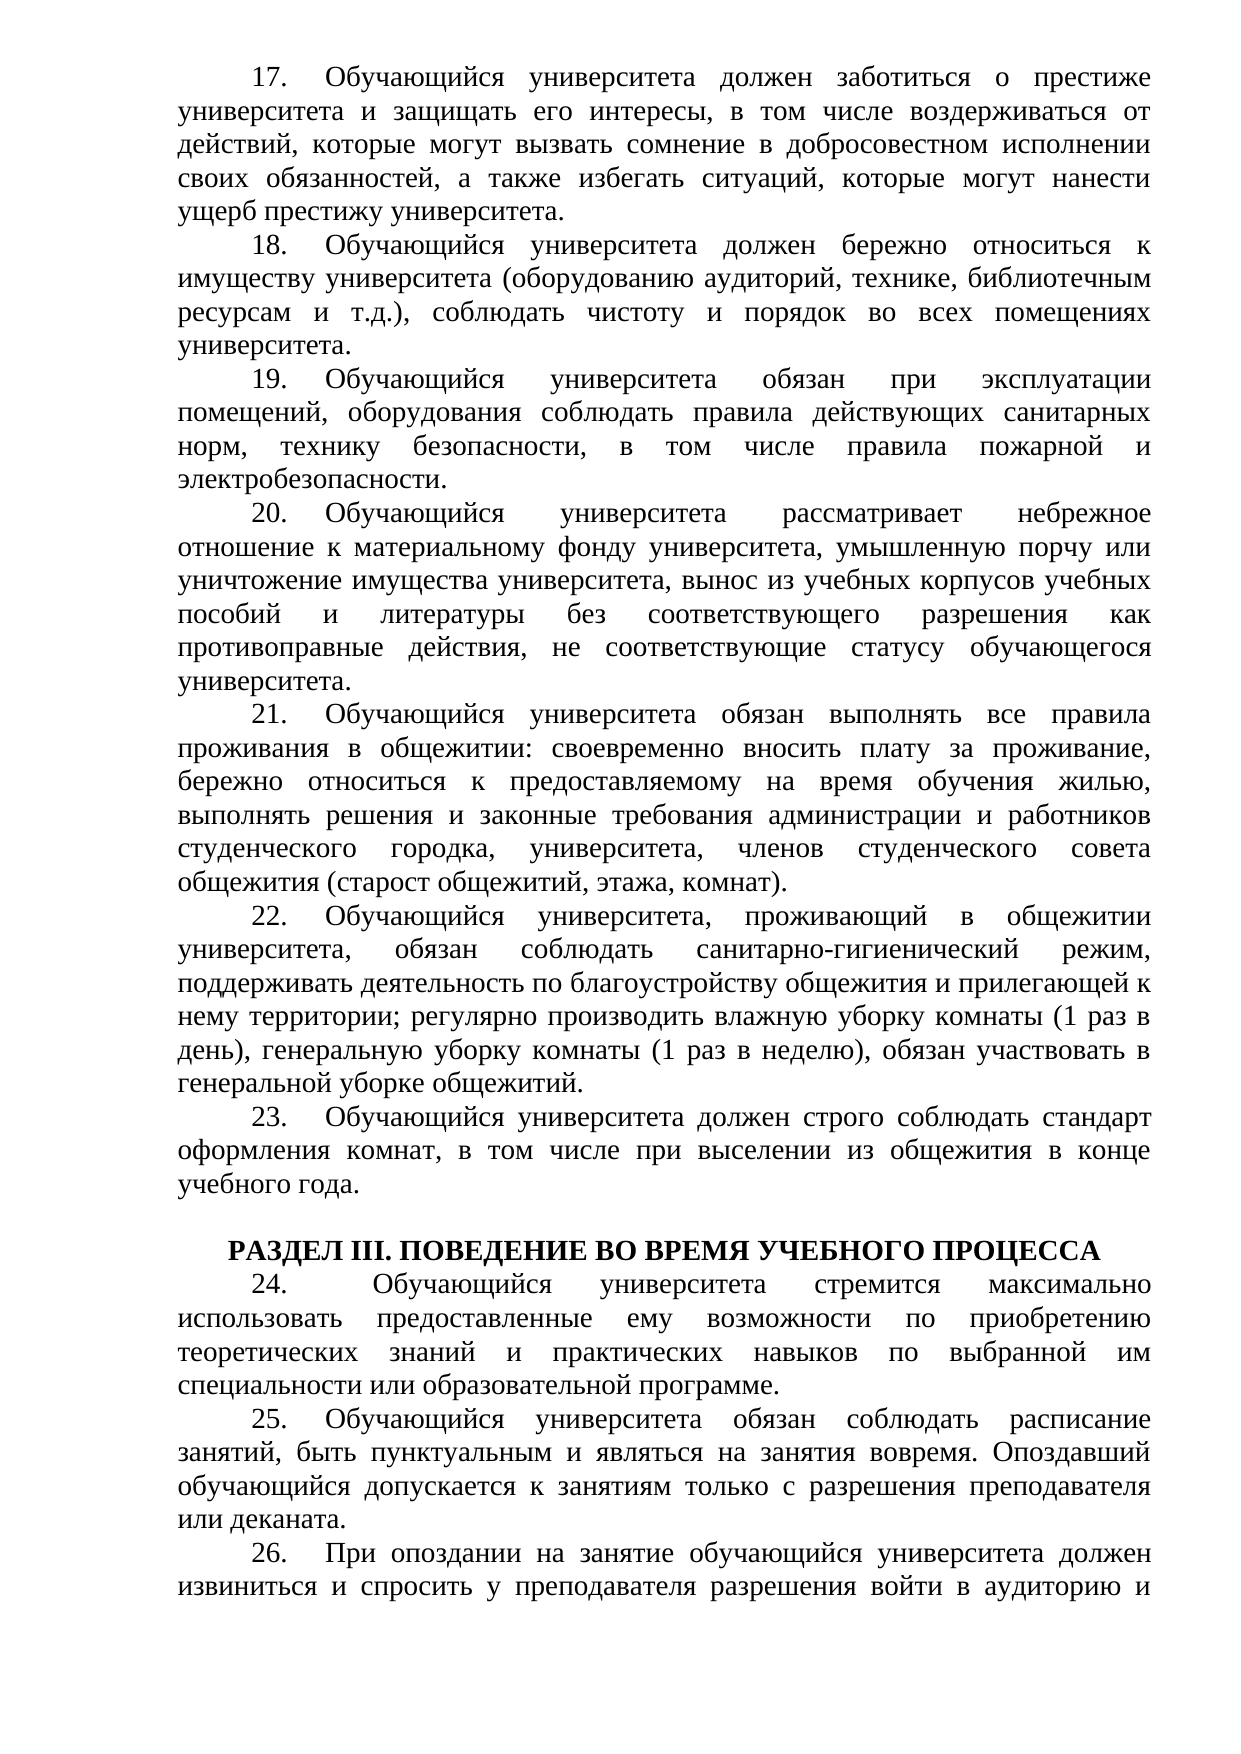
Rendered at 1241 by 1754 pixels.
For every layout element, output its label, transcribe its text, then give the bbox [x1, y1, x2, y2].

text РАЗДЕЛ III. ПОВЕДЕНИЕ ВО ВРЕМЯ УЧЕБНОГО ПРОЦЕССА [177, 1233, 1152, 1267]
list Обучающийся университета должен заботиться о престиже университета и защищать его интересы, в том числе воздерживаться от действий, которые могут вызвать сомнение в добросовестном исполнении своих обязанностей, а также избегать ситуаций, которые могут нанести ущерб престижу университета. [177, 59, 1152, 227]
list Обучающийся университета стремится максимально использовать предоставленные ему возможности по приобретению теоретических знаний и практических навыков по выбранной им специальности или образовательной программе. [177, 1267, 1152, 1401]
list Обучающийся университета обязан при эксплуатации помещений, оборудования соблюдать правила действующих санитарных норм, технику безопасности, в том числе правила пожарной и электробезопасности. [177, 361, 1152, 495]
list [177, 1535, 1152, 1602]
list Обучающийся университета, проживающий в общежитии университета, обязан соблюдать санитарно-гигиенический режим, поддерживать деятельность по благоустройству общежития и прилегающей к нему территории; регулярно производить влажную уборку комнаты (1 раз в день), генеральную уборку комнаты (1 раз в неделю), обязан участвовать в генеральной уборке общежитий. [177, 898, 1152, 1099]
list Обучающийся университета рассматривает небрежное отношение к материальному фонду университета, умышленную порчу или уничтожение имущества университета, вынос из учебных корпусов учебных пособий и литературы без соответствующего разрешения как противоправные действия, не соответствующие статусу обучающегося университета. [177, 495, 1152, 696]
list Обучающийся университета должен бережно относиться к имуществу университета (оборудованию аудиторий, технике, библиотечным ресурсам и т.д.), соблюдать чистоту и порядок во всех помещениях университета. [177, 227, 1152, 361]
list Обучающийся университета обязан соблюдать расписание занятий, быть пунктуальным и являться на занятия вовремя. Опоздавший обучающийся допускается к занятиям только с разрешения преподавателя или деканата. [177, 1401, 1152, 1535]
list Обучающийся университета обязан выполнять все правила проживания в общежитии: своевременно вносить плату за проживание, бережно относиться к предоставляемому на время обучения жилью, выполнять решения и законные требования администрации и работников студенческого городка, университета, членов студенческого совета общежития (старост общежитий, этажа, комнат). [177, 696, 1152, 898]
list Обучающийся университета должен строго соблюдать стандарт оформления комнат, в том числе при выселении из общежития в конце учебного года. [177, 1099, 1152, 1199]
